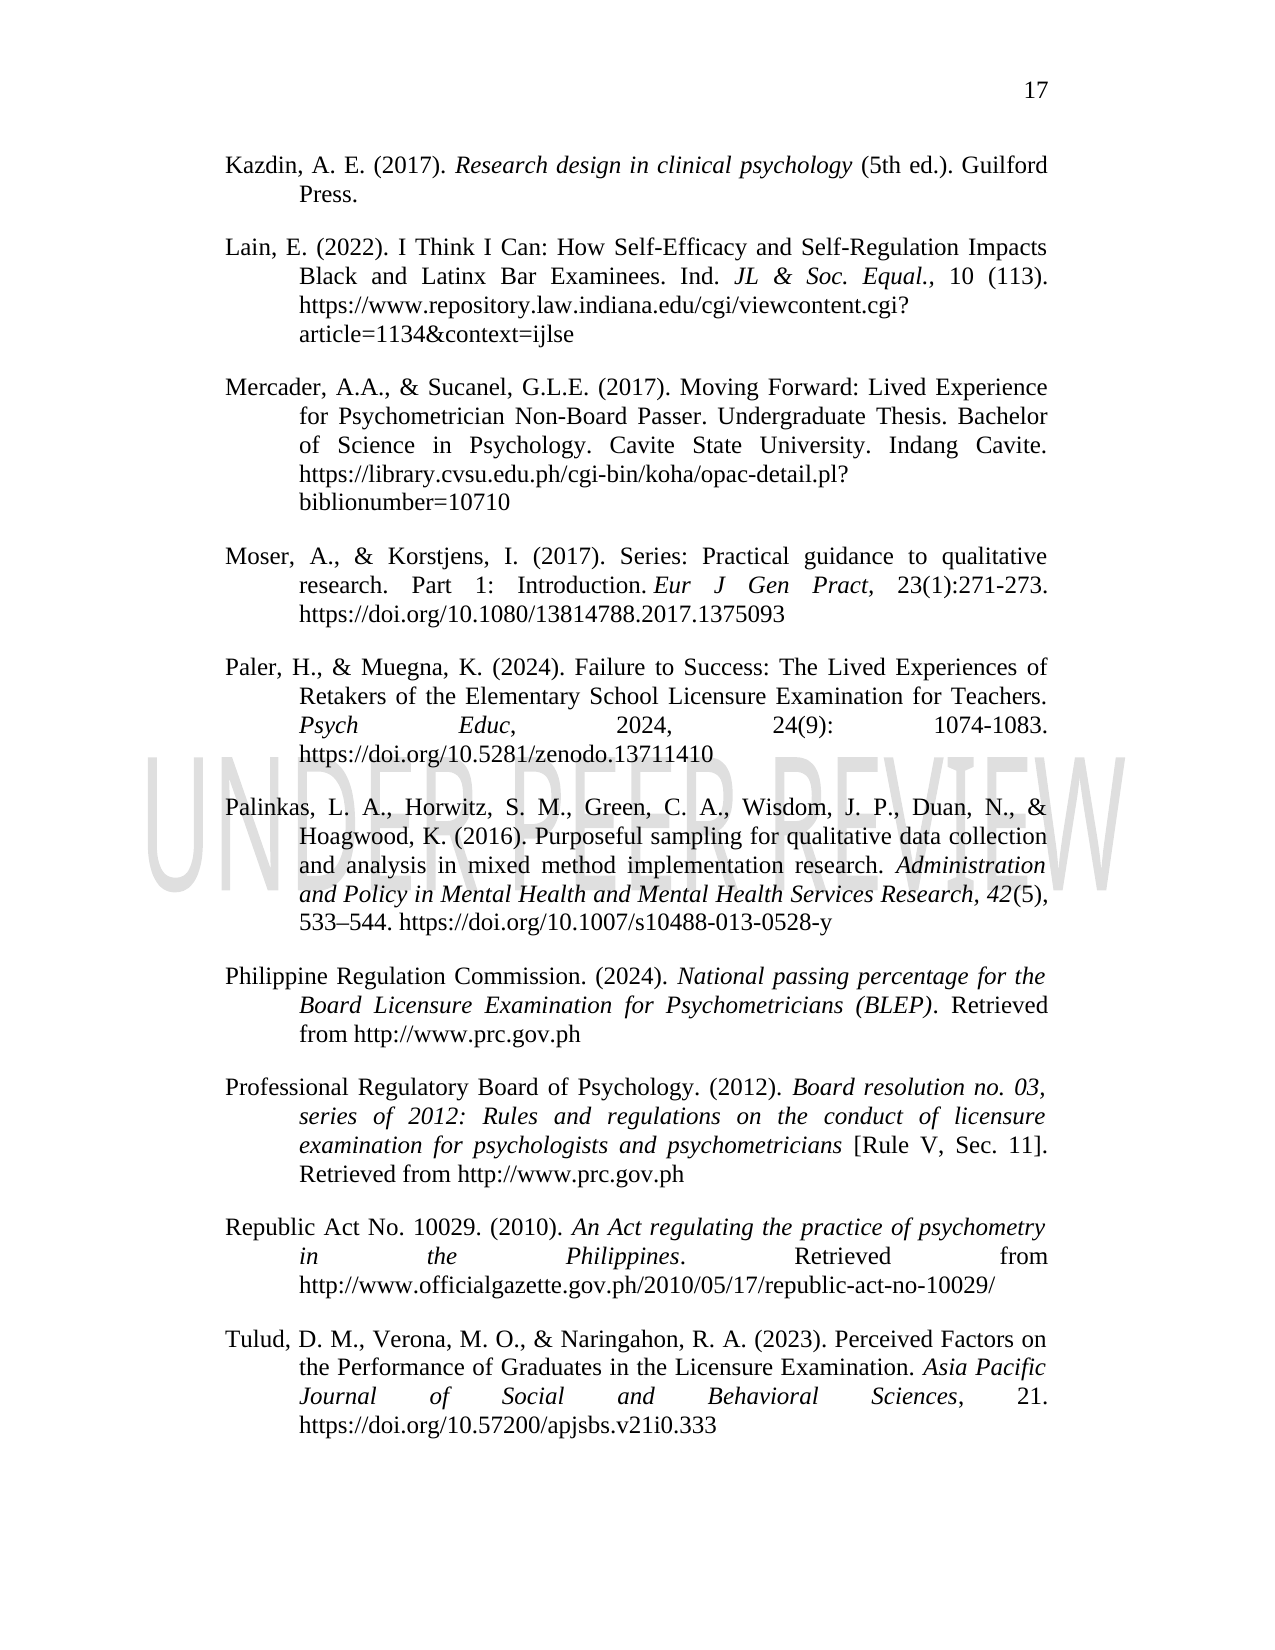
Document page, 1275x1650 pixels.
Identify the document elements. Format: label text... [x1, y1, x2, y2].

text Kazdin, A. E. (2017). Research design in clinical psychology (5th ed.). Guilford Press. [225, 150, 1048, 207]
text Lain, E. (2022). I Think I Can: How Self-Efficacy and Self-Regulation Impacts Black and Latinx Bar Examinees. Ind. JL & Soc. Equal., 10 (113). https://www.repository.law.indiana.edu/cgi/viewcontent.cgi?article=1134&context=ijlse [225, 232, 1048, 347]
text Mercader, A.A., & Sucanel, G.L.E. (2017). Moving Forward: Lived Experience for Psychometrician Non-Board Passer. Undergraduate Thesis. Bachelor of Science in Psychology. Cavite State University. Indang Cavite. https://library.cvsu.edu.ph/cgi-bin/koha/opac-detail.pl?biblionumber=10710 [225, 372, 1048, 516]
text Republic Act No. 10029. (2010). An Act regulating the practice of psychometry in the Philippines. Retrieved from http://www.officialgazette.gov.ph/2010/05/17/republic-act-no-10029/ [225, 1212, 1048, 1299]
text Professional Regulatory Board of Psychology. (2012). Board resolution no. 03, series of 2012: Rules and regulations on the conduct of licensure examination for psychologists and psychometricians [Rule V, Sec. 11]. Retrieved from http://www.prc.gov.ph [225, 1072, 1048, 1187]
text Palinkas, L. A., Horwitz, S. M., Green, C. A., Wisdom, J. P., Duan, N., & Hoagwood, K. (2016). Purposeful sampling for qualitative data collection and analysis in mixed method implementation research. Administration and Policy in Mental Health and Mental Health Services Research, 42(5), 533–544. https://doi.org/10.1007/s10488-013-0528-y [225, 792, 1048, 936]
text Paler, H., & Muegna, K. (2024). Failure to Success: The Lived Experiences of Retakers of the Elementary School Licensure Examination for Teachers. Psych Educ, 2024, 24(9): 1074-1083. https://doi.org/10.5281/zenodo.13711410 [225, 652, 1048, 767]
text Moser, A., & Korstjens, I. (2017). Series: Practical guidance to qualitative research. Part 1: Introduction. Eur J Gen Pract, 23(1):271-273. https://doi.org/10.1080/13814788.2017.1375093 [225, 541, 1048, 627]
text Philippine Regulation Commission. (2024). National passing percentage for the Board Licensure Examination for Psychometricians (BLEP). Retrieved from http://www.prc.gov.ph [225, 961, 1048, 1047]
text Tulud, D. M., Verona, M. O., & Naringahon, R. A. (2023). Perceived Factors on the Performance of Graduates in the Licensure Examination. Asia Pacific Journal of Social and Behavioral Sciences, 21. https://doi.org/10.57200/apjsbs.v21i0.333 [225, 1324, 1048, 1439]
